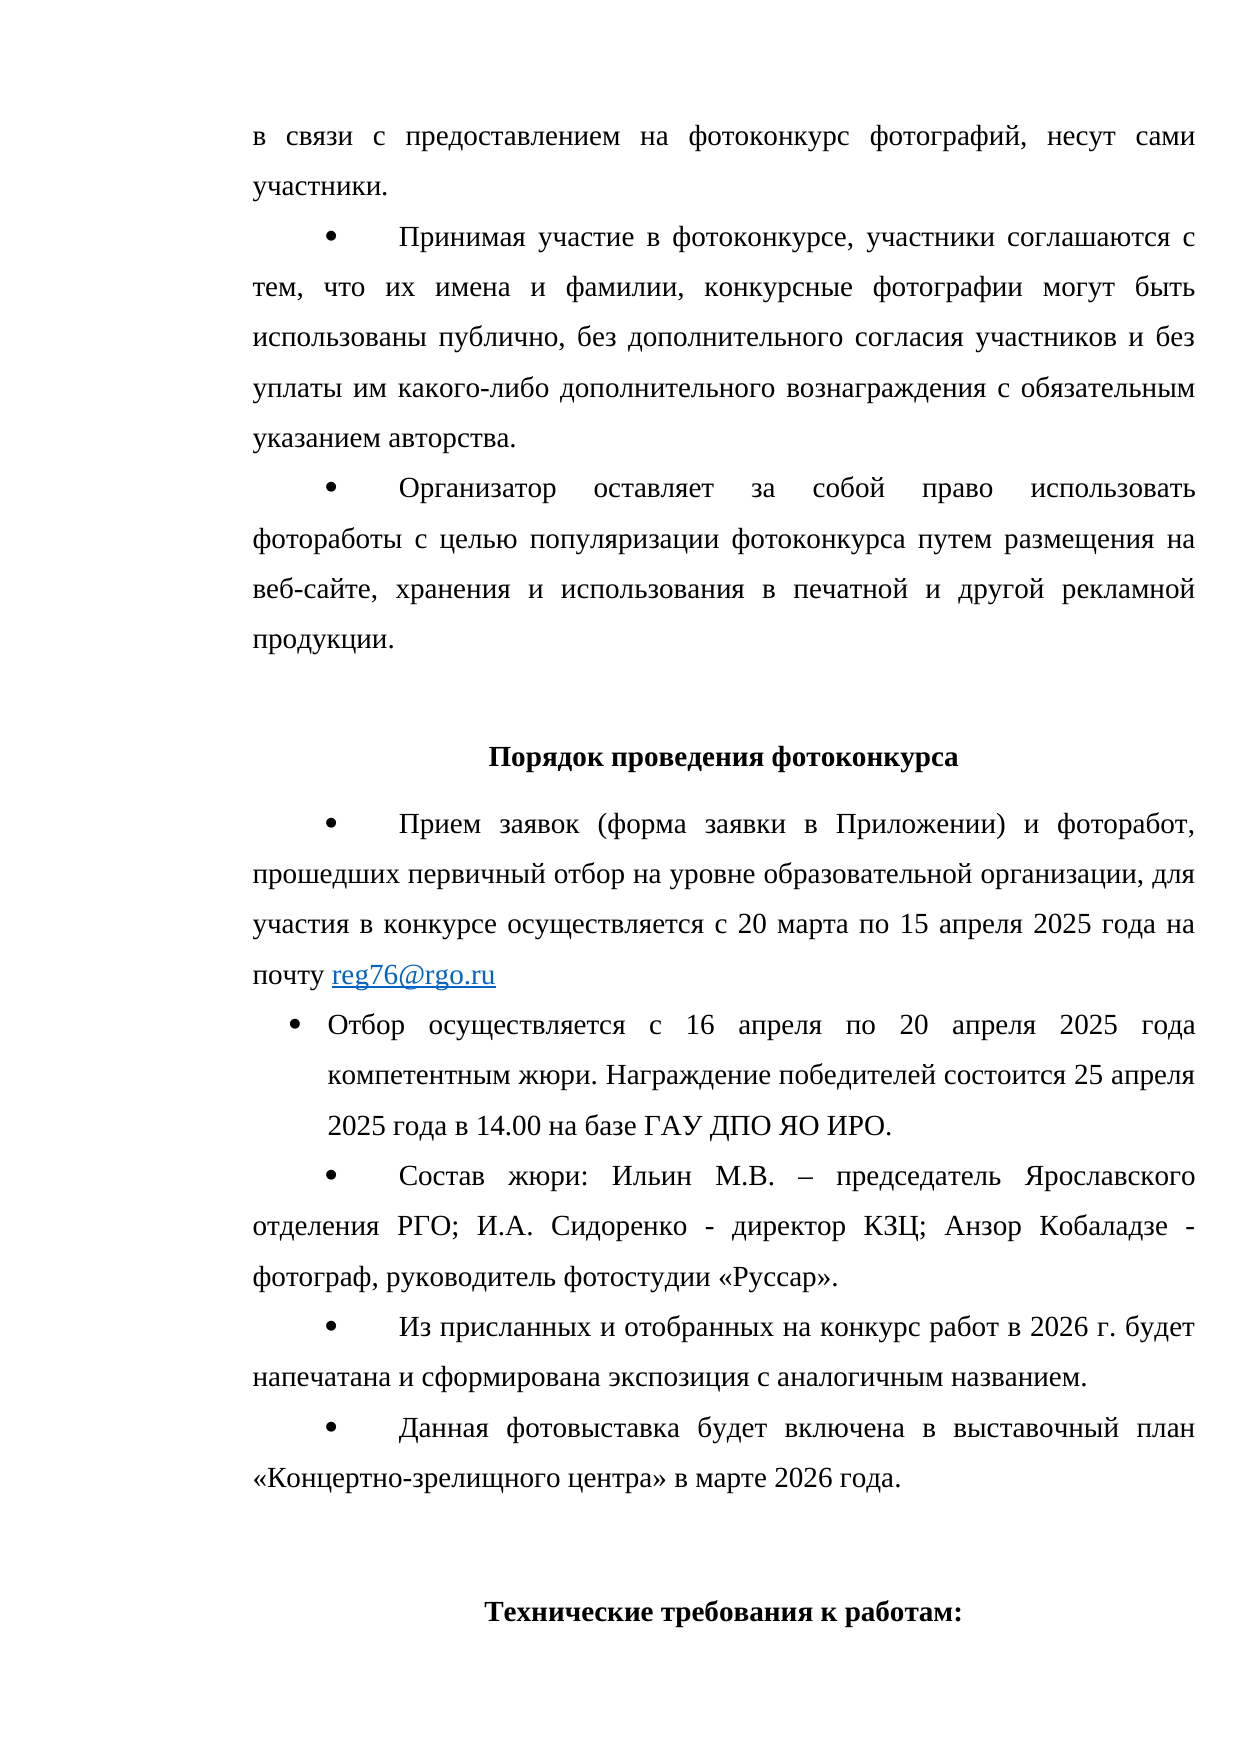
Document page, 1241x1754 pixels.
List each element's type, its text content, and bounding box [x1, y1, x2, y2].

list Организатор оставляет за собой право использовать фотоработы с целью популяризации фотоконкурса путем размещения на веб-сайте, хранения и использования в печатной и другой рекламной продукции. [252, 470, 1196, 655]
list Из присланных и отобранных на конкурс работ в 2026 г. будет напечатана и сформирована экспозиция с аналогичным названием. [252, 1309, 1196, 1393]
list Данная фотовыставка будет включена в выставочный план «Концертно-зрелищного центра» в марте 2026 года. [252, 1410, 1196, 1494]
text Порядок проведения фотоконкурса [177, 739, 1196, 772]
text Технические требования к работам: [177, 1594, 1196, 1628]
list Отбор осуществляется с 16 апреля по 20 апреля 2025 года компетентным жюри. Награждение победителей состоится 25 апреля 2025 года в 14.00 на базе ГАУ ДПО ЯО ИРО. [290, 1007, 1196, 1141]
list Прием заявок (форма заявки в Приложении) и фоторабот, прошедших первичный отбор на уровне образовательной организации, для участия в конкурсе осуществляется с 20 марта по 15 апреля 2025 года на почту reg76@rgo.ru [252, 806, 1196, 990]
list Состав жюри: Ильин М.В. – председатель Ярославского отделения РГО; И.А. Сидоренко - директор КЗЦ; Анзор Кобаладзе - фотограф, руководитель фотостудии «Руссар». [252, 1158, 1196, 1292]
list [252, 118, 1196, 202]
list Принимая участие в фотоконкурсе, участники соглашаются с тем, что их имена и фамилии, конкурсные фотографии могут быть использованы публично, без дополнительного согласия участников и без уплаты им какого-либо дополнительного вознаграждения с обязательным указанием авторства. [252, 219, 1196, 454]
